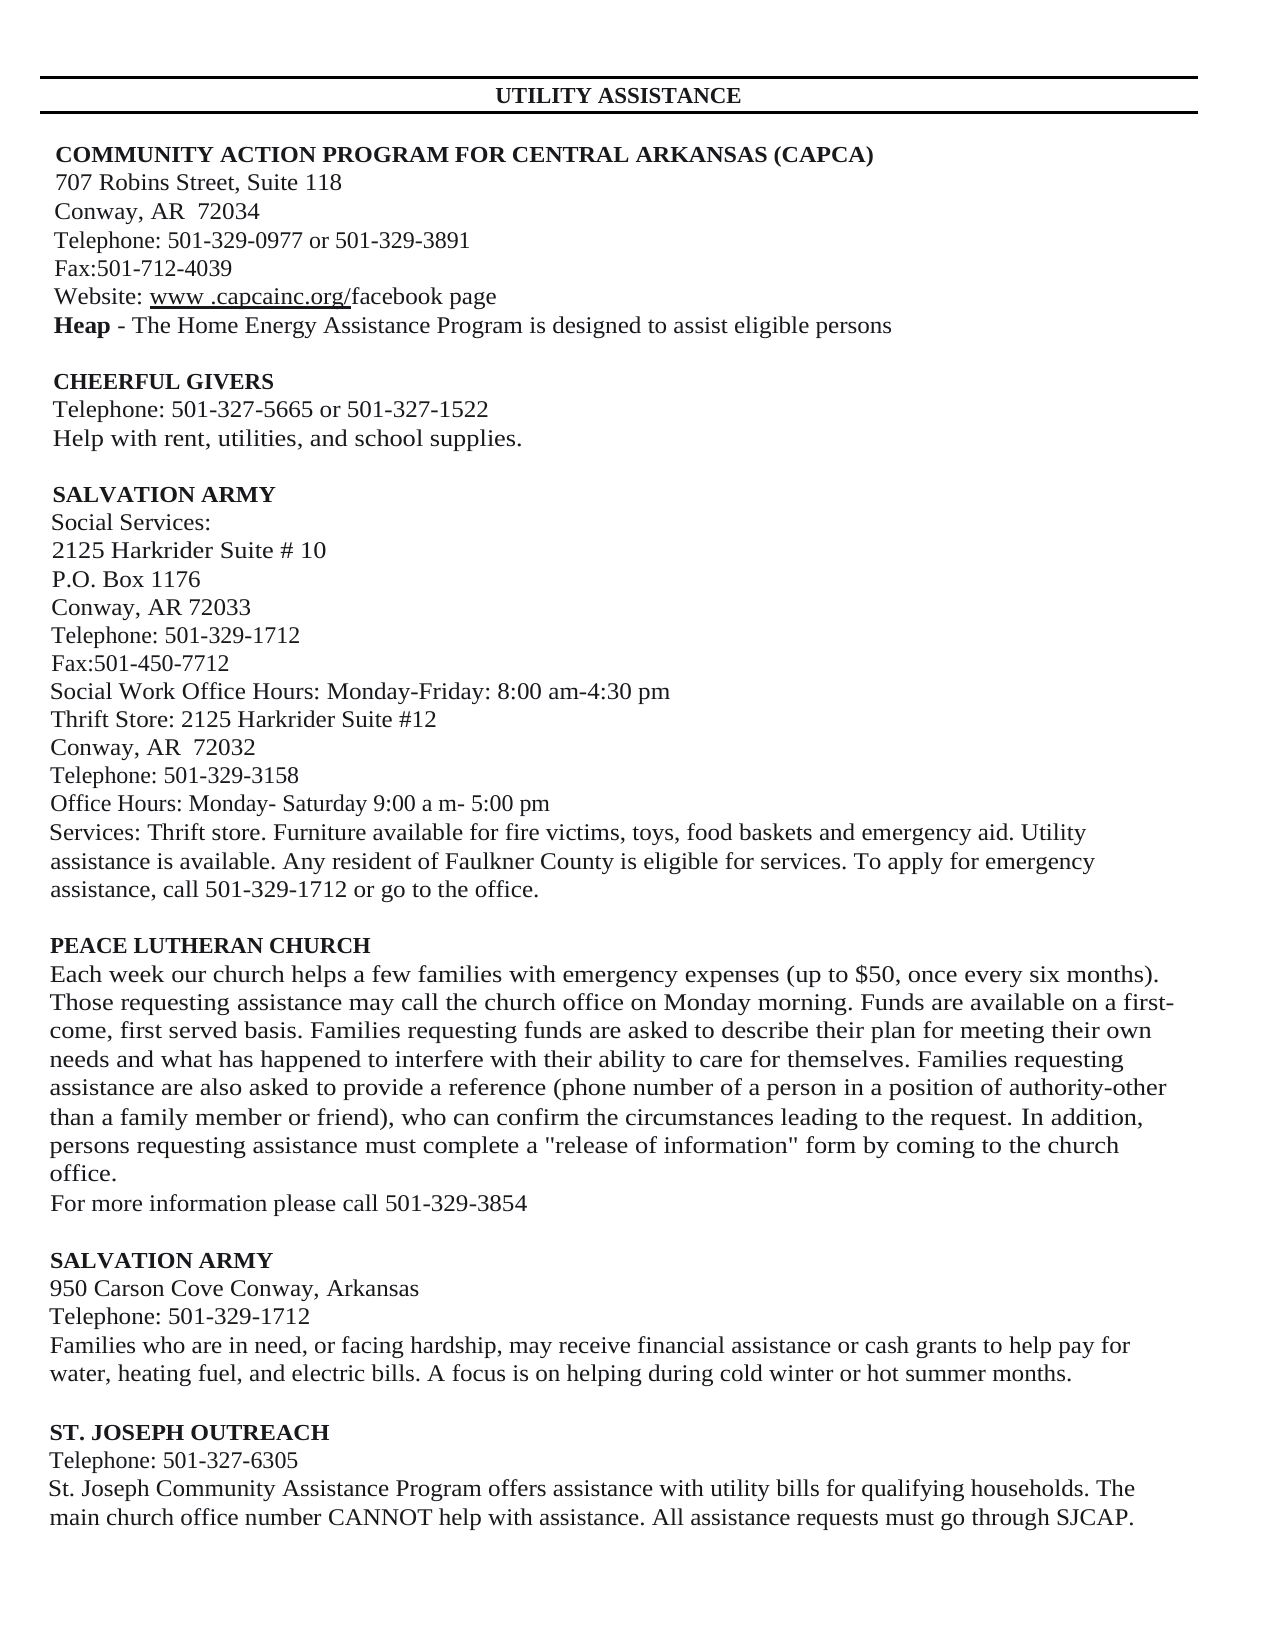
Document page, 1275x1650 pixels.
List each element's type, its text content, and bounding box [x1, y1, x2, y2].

text For more information please call 501-329-3854 [50, 1189, 1210, 1216]
text SALVATION ARMY [52, 481, 1210, 507]
text Conway, AR 72034 [54, 197, 1210, 225]
text Office Hours: Monday- Saturday 9:00 a m- 5:00 pm [50, 789, 1210, 817]
text Telephone: 501-329-3158 [50, 761, 1210, 789]
text 707 Robins Street, Suite 118 [55, 168, 1210, 196]
text St. Joseph Community Assistance Program offers assistance with utility bills for qualifying households. The main church office number CANNOT help with assistance. All assistance requests must go through SJCAP. [48, 1474, 1169, 1531]
text SALVATION ARMY [50, 1247, 1210, 1273]
text Families who are in need, or facing hardship, may receive financial assistance or cash grants to help pay for water, heating fuel, and electric bills. A focus is on helping during cold winter or hot summer months. [49, 1331, 1169, 1387]
text COMMUNITY ACTION PROGRAM FOR CENTRAL ARKANSAS (CAPCA) [55, 141, 1210, 168]
text Telephone: 501-329-1712 Fax:501-450-7712 [51, 622, 302, 677]
text ST. JOSEPH OUTREACH [49, 1419, 1210, 1445]
text Telephone: 501-329-0977 or 501-329-3891 Fax:501-712-4039 [54, 226, 474, 282]
text Social Work Office Hours: Monday-Friday: 8:00 am-4:30 pm Thrift Store: 2125 Harkrider Suite #12 [49, 677, 688, 733]
text Conway, AR 72032 [50, 734, 1210, 761]
text Services: Thrift store. Furniture available for fire victims, toys, food baskets and emergency aid. Utility assistance is available. Any resident of Faulkner County is eligible for services. To apply for emergency assistance, call 501-329-1712 or go to the office. [49, 818, 1169, 903]
text CHEERFUL GIVERS [53, 368, 1210, 395]
text 2125 Harkrider Suite # 10 [52, 536, 1210, 564]
text PEACE LUTHERAN CHURCH [50, 932, 1210, 959]
text Help with rent, utilities, and school supplies. [53, 423, 1210, 451]
text Telephone: 501-327-5665 or 501-327-1522 [52, 395, 1210, 422]
text 950 Carson Cove Conway, Arkansas Telephone: 501-329-1712 [49, 1274, 469, 1330]
text P.O. Box 1176 Conway, AR 72033 [51, 565, 284, 621]
text Each week our church helps a few families with emergency expenses (up to $50, once every six months). Those requesting assistance may call the church office on Monday morning. Funds are available on a first-come, first­ served basis. Families requesting funds are asked to describe their plan for meeting their own needs and what has happened to interfere with their ability to care for themselves. Families requesting assistance are also asked to provide a reference (phone number of a person in a position of authority-other than a family member or friend), who can confirm the circumstances leading to the request. In addition, persons requesting assistance must complete a "release of information" form by coming to the church office. [49, 960, 1188, 1187]
text Website: www .capcainc.org/facebook page [54, 282, 1210, 310]
text Social Services: [51, 508, 1210, 536]
text Heap - The Home Energy Assistance Program is designed to assist eligible persons [53, 311, 1210, 338]
text Telephone: 501-327-6305 [49, 1446, 1210, 1473]
